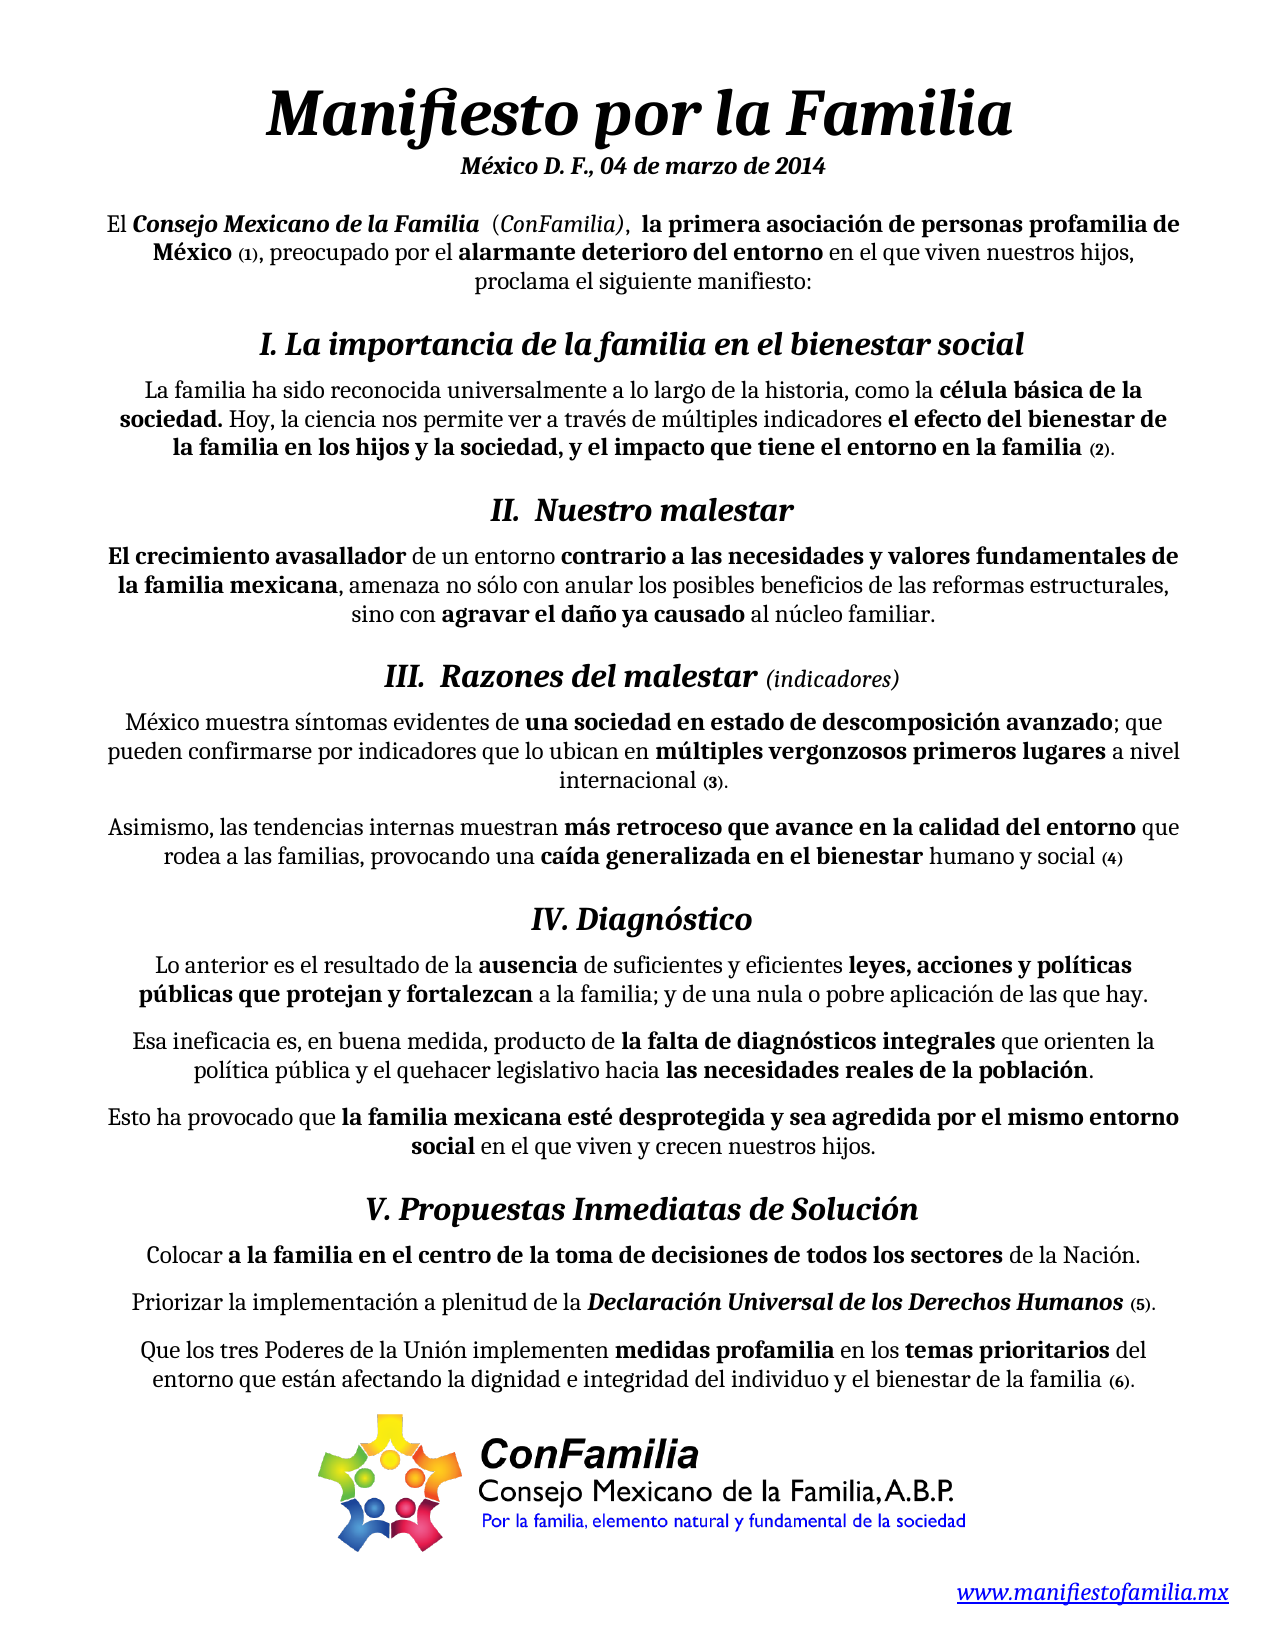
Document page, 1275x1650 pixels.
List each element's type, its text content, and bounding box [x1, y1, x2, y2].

text V. Propuestas Inmediatas de Solución [106, 1190, 1181, 1228]
text México D. F., 04 de marzo de 2014 [106, 152, 1181, 180]
text I. La importancia de la familia en el bienestar social [106, 325, 1181, 363]
text IV. Diagnóstico [106, 900, 1181, 938]
text Lo anterior es el resultado de la ausencia de suficientes y eficientes leyes, acciones y políticas públicas que protejan y fortalezcan a la familia; y de una nula o pobre aplicación de las que hay. [106, 951, 1181, 1008]
text Asimismo, las tendencias internas muestran más retroceso que avance en la calidad del entorno que rodea a las familias, provocando una caída generalizada en el bienestar humano y social (4) [106, 813, 1181, 871]
text Esa ineficacia es, en buena medida, producto de la falta de diagnósticos integrales que orienten la política pública y el quehacer legislativo hacia las necesidades reales de la población. [106, 1027, 1181, 1084]
text Colocar a la familia en el centro de la toma de decisiones de todos los sectores de la Nación. [106, 1241, 1181, 1269]
text La familia ha sido reconocida universalmente a lo largo de la historia, como la célula básica de la sociedad. Hoy, la ciencia nos permite ver a través de múltiples indicadores el efecto del bienestar de la familia en los hijos y la sociedad, y el impacto que tiene el entorno en la familia (2). [106, 376, 1181, 462]
picture [317, 1414, 969, 1552]
text Manifiesto por la Familia [106, 75, 1181, 152]
text Esto ha provocado que la familia mexicana esté desprotegida y sea agredida por el mismo entorno social en el que viven y crecen nuestros hijos. [106, 1103, 1181, 1161]
text Que los tres Poderes de la Unión implementen medidas profamilia en los temas prioritarios del entorno que están afectando la dignidad e integridad del individuo y el bienestar de la familia (6). [106, 1336, 1181, 1393]
text III. Razones del malestar (indicadores) [106, 657, 1181, 696]
text II. Nuestro malestar [106, 491, 1181, 529]
text El Consejo Mexicano de la Familia (ConFamilia), la primera asociación de personas profamilia de México (1), preocupado por el alarmante deterioro del entorno en el que viven nuestros hijos, proclama el siguiente manifiesto: [106, 209, 1181, 296]
text Priorizar la implementación a plenitud de la Declaración Universal de los Derechos Humanos (5). [106, 1288, 1181, 1317]
text El crecimiento avasallador de un entorno contrario a las necesidades y valores fundamentales de la familia mexicana, amenaza no sólo con anular los posibles beneficios de las reformas estructurales, sino con agravar el daño ya causado al núcleo familiar. [106, 542, 1181, 628]
text México muestra síntomas evidentes de una sociedad en estado de descomposición avanzado; que pueden confirmarse por indicadores que lo ubican en múltiples vergonzosos primeros lugares a nivel internacional (3). [106, 708, 1181, 794]
